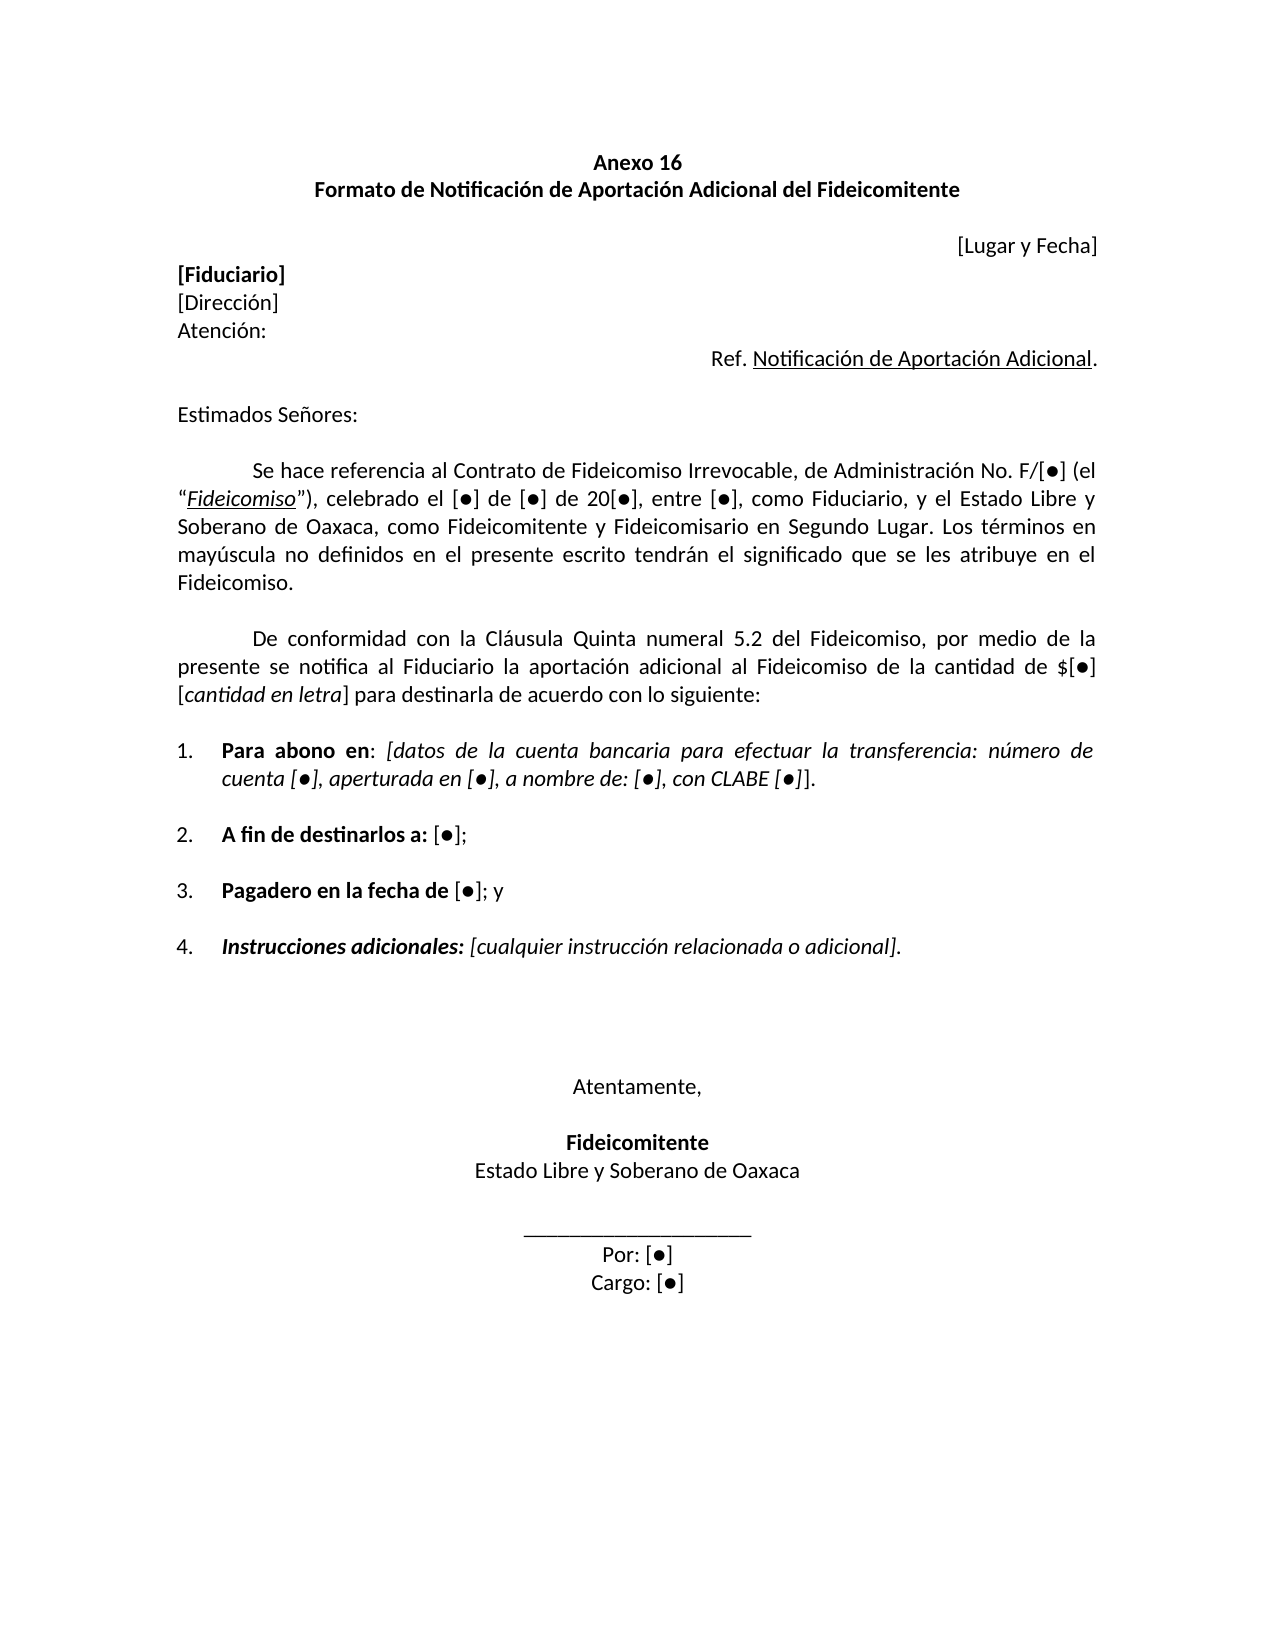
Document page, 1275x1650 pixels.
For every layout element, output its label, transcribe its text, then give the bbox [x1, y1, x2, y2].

list A fin de destinarlos a: [●]; [176, 820, 1098, 848]
text ____________________ [177, 1212, 1098, 1240]
text Por: [●] [177, 1240, 1098, 1268]
list Instrucciones adicionales: [cualquier instrucción relacionada o adicional]. [176, 932, 1098, 960]
text Cargo: [●] [177, 1268, 1098, 1296]
text De conformidad con la Cláusula Quinta numeral 5.2 del Fideicomiso, por medio de la presente se notifica al Fiduciario la aportación adicional al Fideicomiso de la cantidad de $[●] [cantidad en letra] para destinarla de acuerdo con lo siguiente: [177, 624, 1098, 708]
text Ref. Notificación de Aportación Adicional. [177, 344, 1098, 372]
text Atentamente, [177, 1072, 1098, 1100]
text Anexo 16 [177, 148, 1098, 176]
text Estimados Señores: [177, 400, 1098, 428]
list Para abono en: [datos de la cuenta bancaria para efectuar la transferencia: número de cuenta [●], aperturada en [●], a nombre de: [●], con CLABE [●]]. [176, 736, 1098, 792]
text [Fiduciario] [177, 260, 1098, 288]
text [Dirección] [177, 288, 1098, 316]
text [Lugar y Fecha] [177, 232, 1098, 260]
text Atención: [177, 316, 1098, 344]
text Se hace referencia al Contrato de Fideicomiso Irrevocable, de Administración No. F/[●] (el “Fideicomiso”), celebrado el [●] de [●] de 20[●], entre [●], como Fiduciario, y el Estado Libre y Soberano de Oaxaca, como Fideicomitente y Fideicomisario en Segundo Lugar. Los términos en mayúscula no definidos en el presente escrito tendrán el significado que se les atribuye en el Fideicomiso. [177, 456, 1098, 596]
list Pagadero en la fecha de [●]; y [176, 876, 1098, 904]
text Fideicomitente [177, 1128, 1098, 1156]
text Estado Libre y Soberano de Oaxaca [177, 1156, 1098, 1184]
text Formato de Notificación de Aportación Adicional del Fideicomitente [177, 176, 1098, 204]
